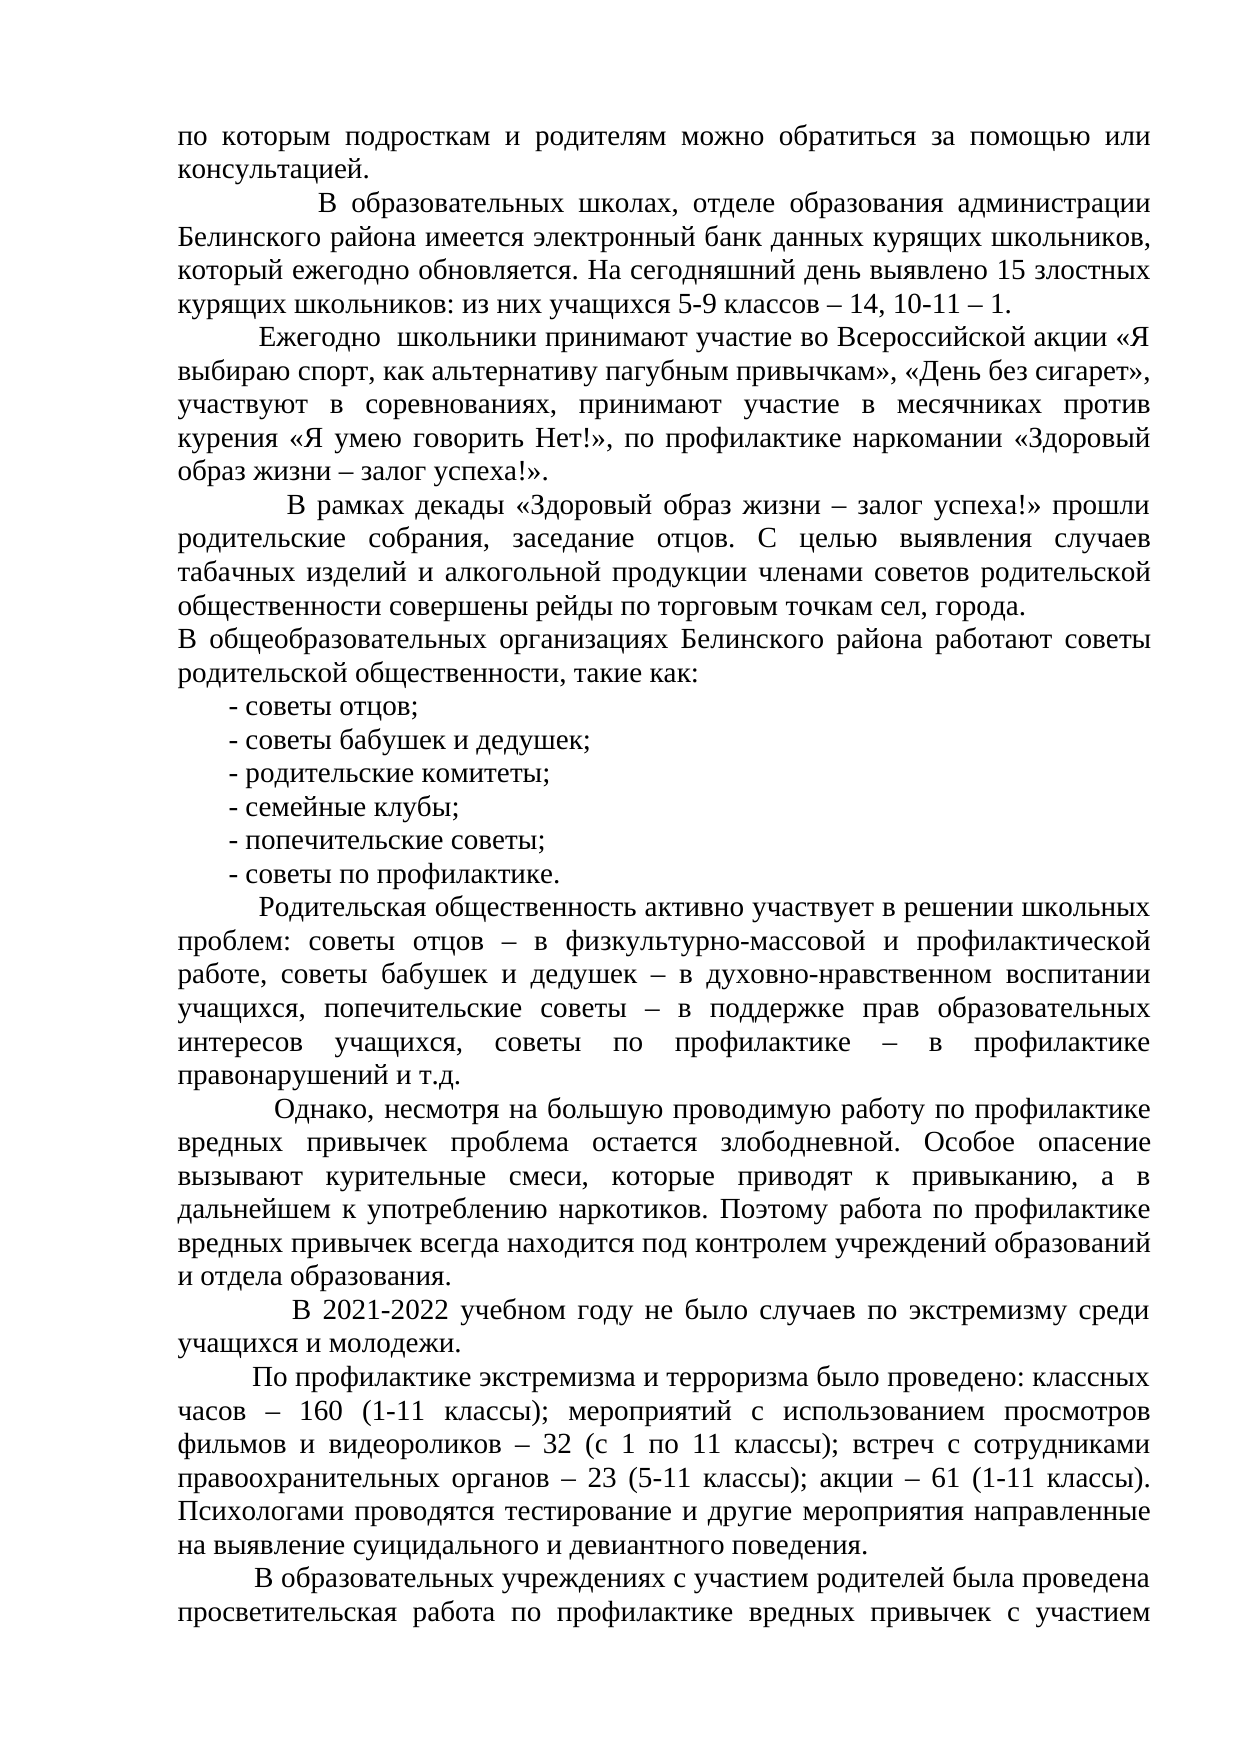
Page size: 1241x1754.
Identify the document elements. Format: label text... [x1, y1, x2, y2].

text В образовательных школах, отделе образования администрации Белинского района имеется электронный банк данных курящих школьников, который ежегодно обновляется. На сегодняшний день выявлено 15 злостных курящих школьников: из них учащихся 5-9 классов – 14, 10-11 – 1. [177, 185, 1152, 319]
text В рамках декады «Здоровый образ жизни – залог успеха!» прошли родительские собрания, заседание отцов. С целью выявления случаев табачных изделий и алкогольной продукции членами советов родительской общественности совершены рейды по торговым точкам сел, города. [177, 487, 1152, 621]
text По профилактике экстремизма и терроризма было проведено: классных часов – 160 (1-11 классы); мероприятий с использованием просмотров фильмов и видеороликов – 32 (с 1 по 11 классы); встреч с сотрудниками правоохранительных органов – 23 (5-11 классы); акции – 61 (1-11 классы). Психологами проводятся тестирование и другие мероприятия направленные на выявление суицидального и девиантного поведения. [177, 1359, 1152, 1560]
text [177, 1560, 1152, 1627]
text - родительские комитеты; [177, 755, 1152, 789]
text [177, 118, 1152, 185]
text - семейные клубы; [177, 789, 1152, 822]
text - советы бабушек и дедушек; [177, 722, 1152, 755]
text Однако, несмотря на большую проводимую работу по профилактике вредных привычек проблема остается злободневной. Особое опасение вызывают курительные смеси, которые приводят к привыканию, а в дальнейшем к употреблению наркотиков. Поэтому работа по профилактике вредных привычек всегда находится под контролем учреждений образований и отдела образования. [177, 1091, 1152, 1292]
text В общеобразовательных организациях Белинского района работают советы родительской общественности, такие как: [177, 621, 1152, 688]
text - советы отцов; [177, 688, 1152, 722]
text Ежегодно школьники принимают участие во Всероссийской акции «Я выбираю спорт, как альтернативу пагубным привычкам», «День без сигарет», участвуют в соревнованиях, принимают участие в месячниках против курения «Я умею говорить Нет!», по профилактике наркомании «Здоровый образ жизни – залог успеха!». [177, 319, 1152, 487]
text В 2021-2022 учебном году не было случаев по экстремизму среди учащихся и молодежи. [177, 1292, 1152, 1359]
text Родительская общественность активно участвует в решении школьных проблем: советы отцов – в физкультурно-массовой и профилактической работе, советы бабушек и дедушек – в духовно-нравственном воспитании учащихся, попечительские советы – в поддержке прав образовательных интересов учащихся, советы по профилактике – в профилактике правонарушений и т.д. [177, 889, 1152, 1091]
text - попечительские советы; [177, 822, 1152, 856]
text - советы по профилактике. [177, 856, 1152, 889]
